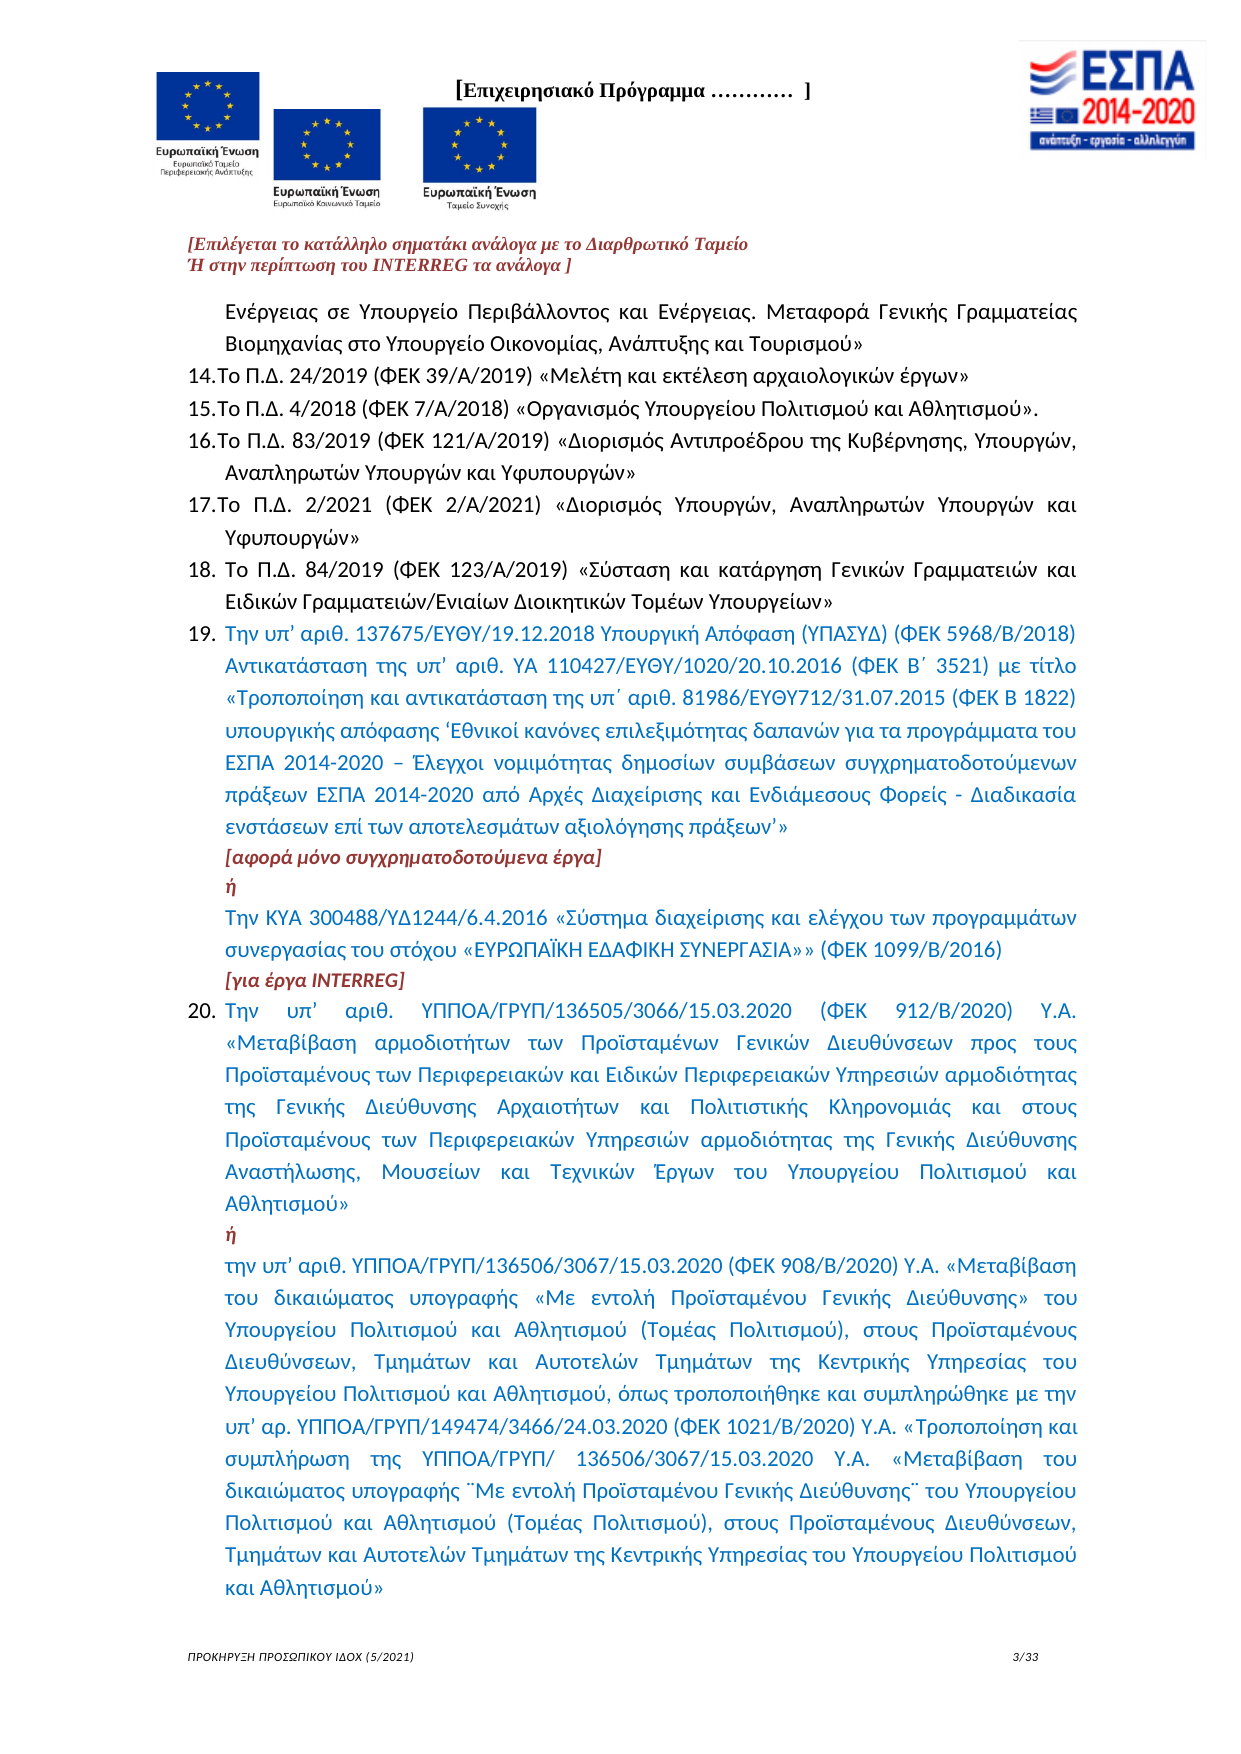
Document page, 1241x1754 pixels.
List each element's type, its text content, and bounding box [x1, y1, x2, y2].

list Το Π.Δ. 83/2019 (ΦΕΚ 121/Α/2019) «Διορισμός Αντιπροέδρου της Κυβέρνησης, Υπουργών, Αναπληρωτών Υπουργών και Υφυπουργών» [187, 426, 1078, 486]
list Το Π.Δ. 24/2019 (ΦΕΚ 39/Α/2019) «Μελέτη και εκτέλεση αρχαιολογικών έργων» [187, 362, 1078, 390]
list Το Π.Δ. 2/2021 (ΦΕΚ 2/Α/2021) «Διορισμός Υπουργών, Αναπληρωτών Υπουργών και Υφυπουργών» [187, 490, 1078, 551]
list Το Π.Δ. 84/2019 (ΦΕΚ 123/Α/2019) «Σύσταση και κατάργηση Γενικών Γραμματειών και Ειδικών Γραμματειών/Ενιαίων Διοικητικών Τομέων Υπουργείων» [187, 555, 1078, 615]
list Την υπ’ αριθ. 137675/ΕΥΘΥ/19.12.2018 Υπουργική Απόφαση (ΥΠΑΣΥΔ) (ΦΕΚ 5968/Β/2018) Αντικατάσταση της υπ’ αριθ. ΥΑ 110427/ΕΥΘΥ/1020/20.10.2016 (ΦΕΚ Β΄ 3521) με τίτλο «Τροποποίηση και αντικατάσταση της υπ΄ αριθ. 81986/ΕΥΘΥ712/31.07.2015 (ΦΕΚ Β 1822) υπουργικής απόφασης ‘Εθνικοί κανόνες επιλεξιμότητας δαπανών για τα προγράμματα του ΕΣΠΑ 2014-2020 – Έλεγχοι νομιμότητας δημοσίων συμβάσεων συγχρηματοδοτούμενων πράξεων ΕΣΠΑ 2014-2020 από Αρχές Διαχείρισης και Ενδιάμεσους Φορείς - Διαδικασία ενστάσεων επί των αποτελεσμάτων αξιολόγησης πράξεων’» [αφορά μόνο συγχρηματοδοτούμενα έργα] ή Την ΚΥΑ 300488/ΥΔ1244/6.4.2016 «Σύστημα διαχείρισης και ελέγχου των προγραμμάτων συνεργασίας του στόχου «ΕΥΡΩΠΑΪΚΗ ΕΔΑΦΙΚΗ ΣΥΝΕΡΓΑΣΙΑ»» (ΦΕΚ 1099/Β/2016) [για έργα INTERREG] [187, 619, 1078, 992]
picture [1018, 40, 1207, 160]
list Την υπ’ αριθ. ΥΠΠΟΑ/ΓΡΥΠ/136505/3066/15.03.2020 (ΦΕΚ 912/Β/2020) Υ.Α. «Μεταβίβαση αρμοδιοτήτων των Προϊσταμένων Γενικών Διευθύνσεων προς τους Προϊσταμένους των Περιφερειακών και Ειδικών Περιφερειακών Υπηρεσιών αρμοδιότητας της Γενικής Διεύθυνσης Αρχαιοτήτων και Πολιτιστικής Κληρονομιάς και στους Προϊσταμένους των Περιφερειακών Υπηρεσιών αρμοδιότητας της Γενικής Διεύθυνσης Αναστήλωσης, Μουσείων και Τεχνικών Έργων του Υπουργείου Πολιτισμού και Αθλητισμού» [187, 996, 1078, 1217]
list Το Π.Δ. 4/2018 (ΦΕΚ 7/Α/2018) «Οργανισμός Υπουργείου Πολιτισμού και Αθλητισμού». [187, 394, 1078, 422]
picture [415, 103, 544, 222]
picture [151, 64, 389, 220]
